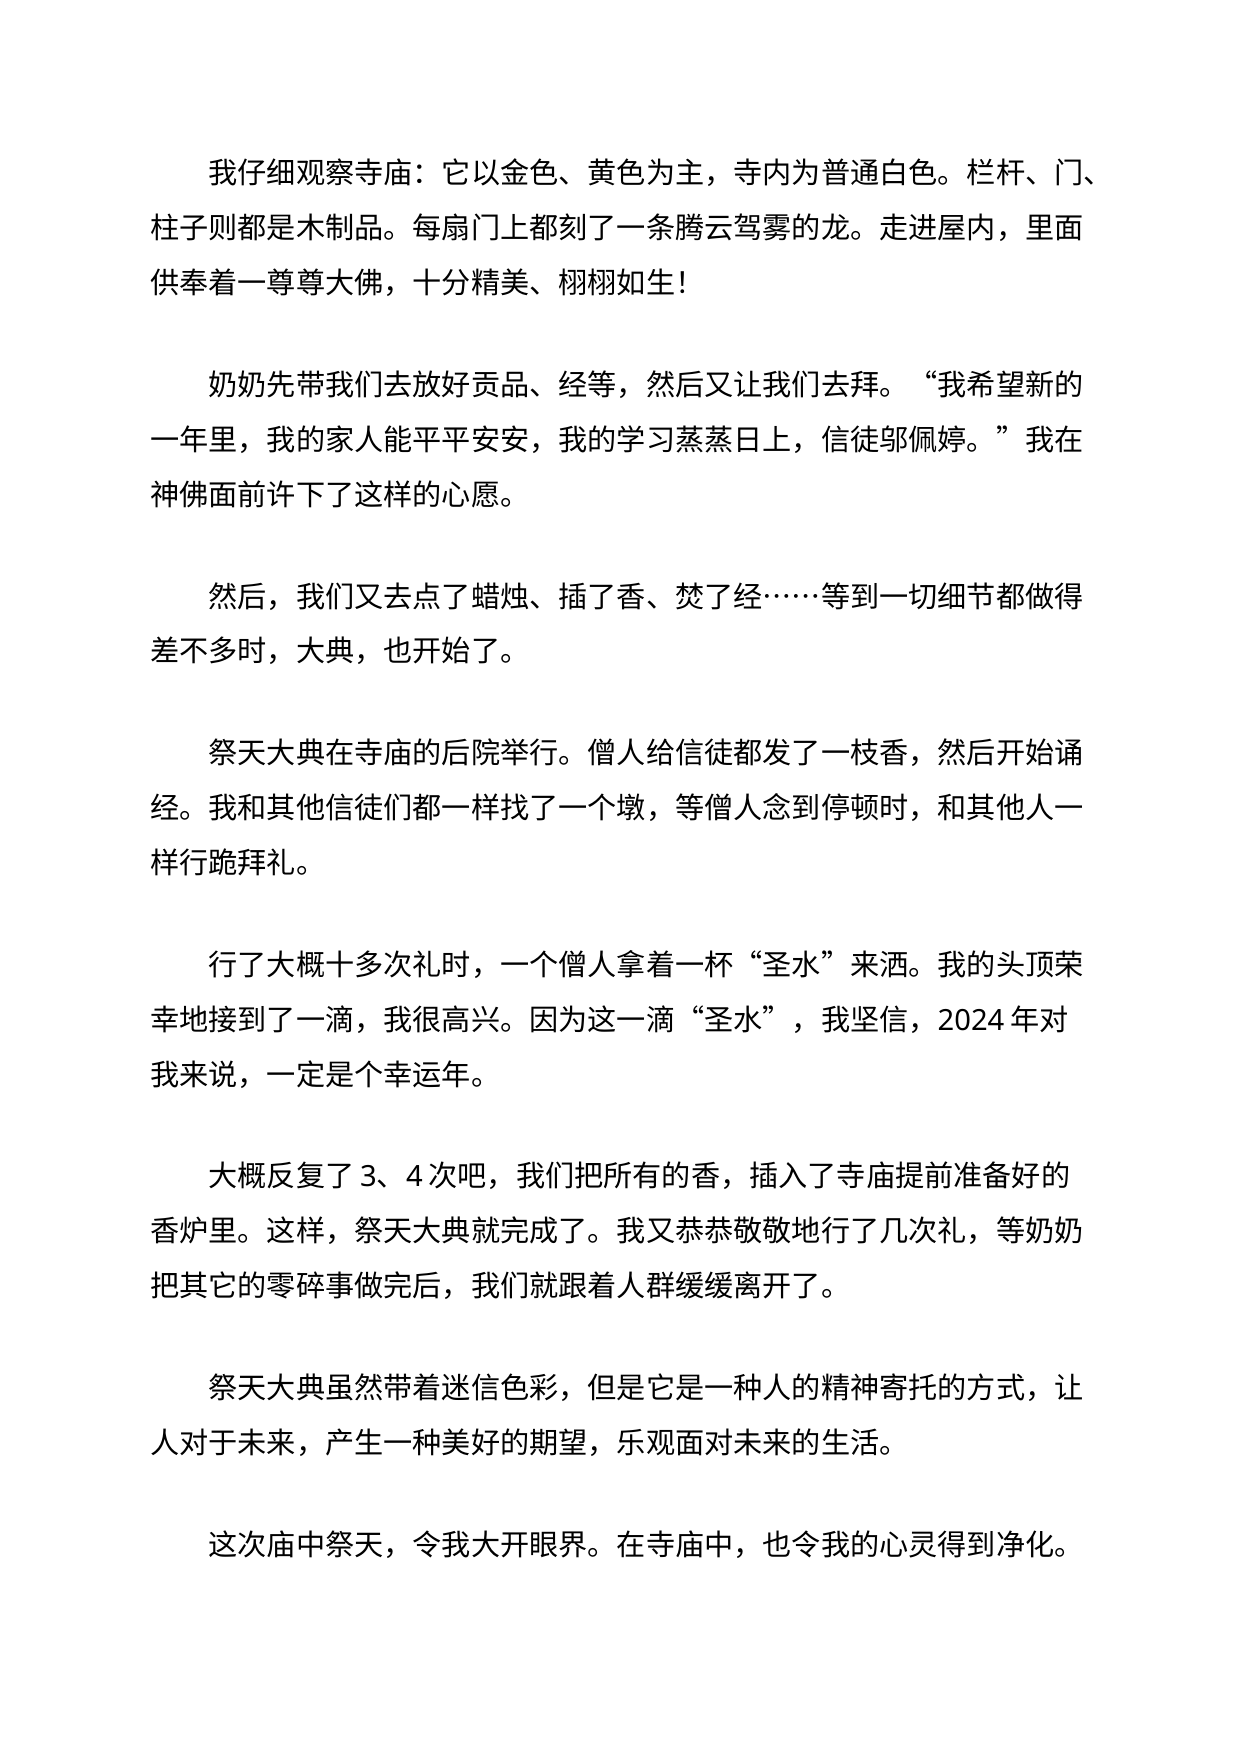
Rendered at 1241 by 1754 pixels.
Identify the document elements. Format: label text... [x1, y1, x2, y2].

text 然后，我们又去点了蜡烛、插了香、焚了经……等到一切细节都做得差不多时，大典，也开始了。 [150, 573, 1090, 670]
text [150, 1521, 1090, 1564]
text 奶奶先带我们去放好贡品、经等，然后又让我们去拜。“我希望新的一年里，我的家人能平平安安，我的学习蒸蒸日上，信徒邬佩婷。”我在神佛面前许下了这样的心愿。 [150, 362, 1090, 514]
text 行了大概十多次礼时，一个僧人拿着一杯“圣水”来洒。我的头顶荣幸地接到了一滴，我很高兴。因为这一滴“圣水”，我坚信，2024年对我来说，一定是个幸运年。 [150, 941, 1090, 1093]
text 祭天大典虽然带着迷信色彩，但是它是一种人的精神寄托的方式，让人对于未来，产生一种美好的期望，乐观面对未来的生活。 [150, 1365, 1090, 1462]
text 大概反复了3、4次吧，我们把所有的香，插入了寺庙提前准备好的香炉里。这样，祭天大典就完成了。我又恭恭敬敬地行了几次礼，等奶奶把其它的零碎事做完后，我们就跟着人群缓缓离开了。 [150, 1153, 1090, 1305]
text 祭天大典在寺庙的后院举行。僧人给信徒都发了一枝香，然后开始诵经。我和其他信徒们都一样找了一个墩，等僧人念到停顿时，和其他人一样行跪拜礼。 [150, 730, 1090, 882]
text 我仔细观察寺庙：它以金色、黄色为主，寺内为普通白色。栏杆、门、柱子则都是木制品。每扇门上都刻了一条腾云驾雾的龙。走进屋内，里面供奉着一尊尊大佛，十分精美、栩栩如生！ [150, 150, 1090, 302]
